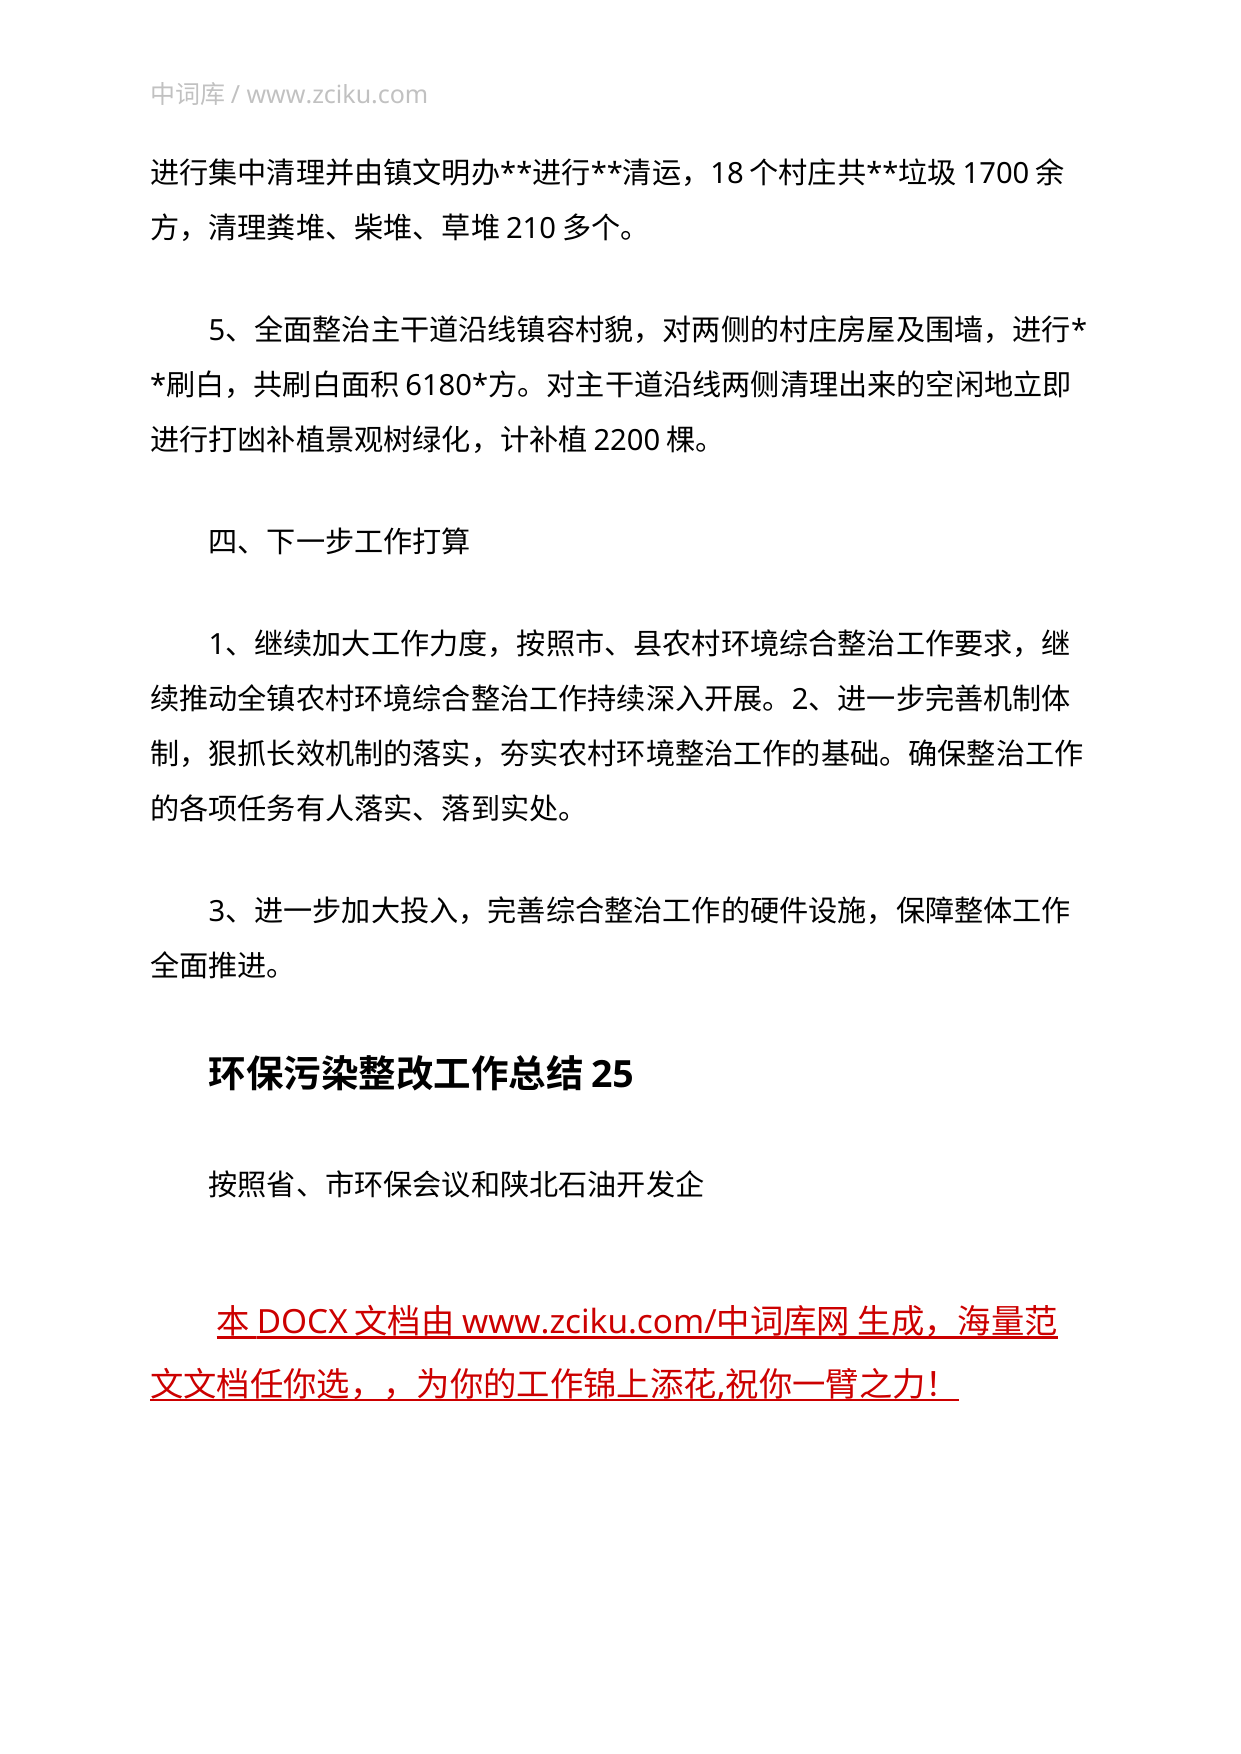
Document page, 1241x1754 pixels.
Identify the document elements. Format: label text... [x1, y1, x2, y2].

text 5、全面整治主干道沿线镇容村貌，对两侧的村庄房屋及围墙，进行**刷白，共刷白面积6180*方。对主干道沿线两侧清理出来的空闲地立即进行打凼补植景观树绿化，计补植2200棵。 [150, 307, 1090, 459]
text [150, 150, 1090, 247]
text 本DOCX文档由 www.zciku.com/中词库网 生成，海量范文文档任你选，，为你的工作锦上添花,祝你一臂之力！ [150, 1295, 1090, 1406]
text 按照省、市环保会议和陕北石油开发企 [150, 1162, 1090, 1204]
text 3、进一步加大投入，完善综合整治工作的硬件设施，保障整体工作全面推进。 [150, 887, 1090, 985]
text 四、下一步工作打算 [150, 519, 1090, 561]
text 1、继续加大工作力度，按照市、县农村环境综合整治工作要求，继续推动全镇农村环境综合整治工作持续深入开展。2、进一步完善机制体制，狠抓长效机制的落实，夯实农村环境整治工作的基础。确保整治工作的各项任务有人落实、落到实处。 [150, 621, 1090, 828]
text 环保污染整改工作总结25 [150, 1044, 1090, 1099]
